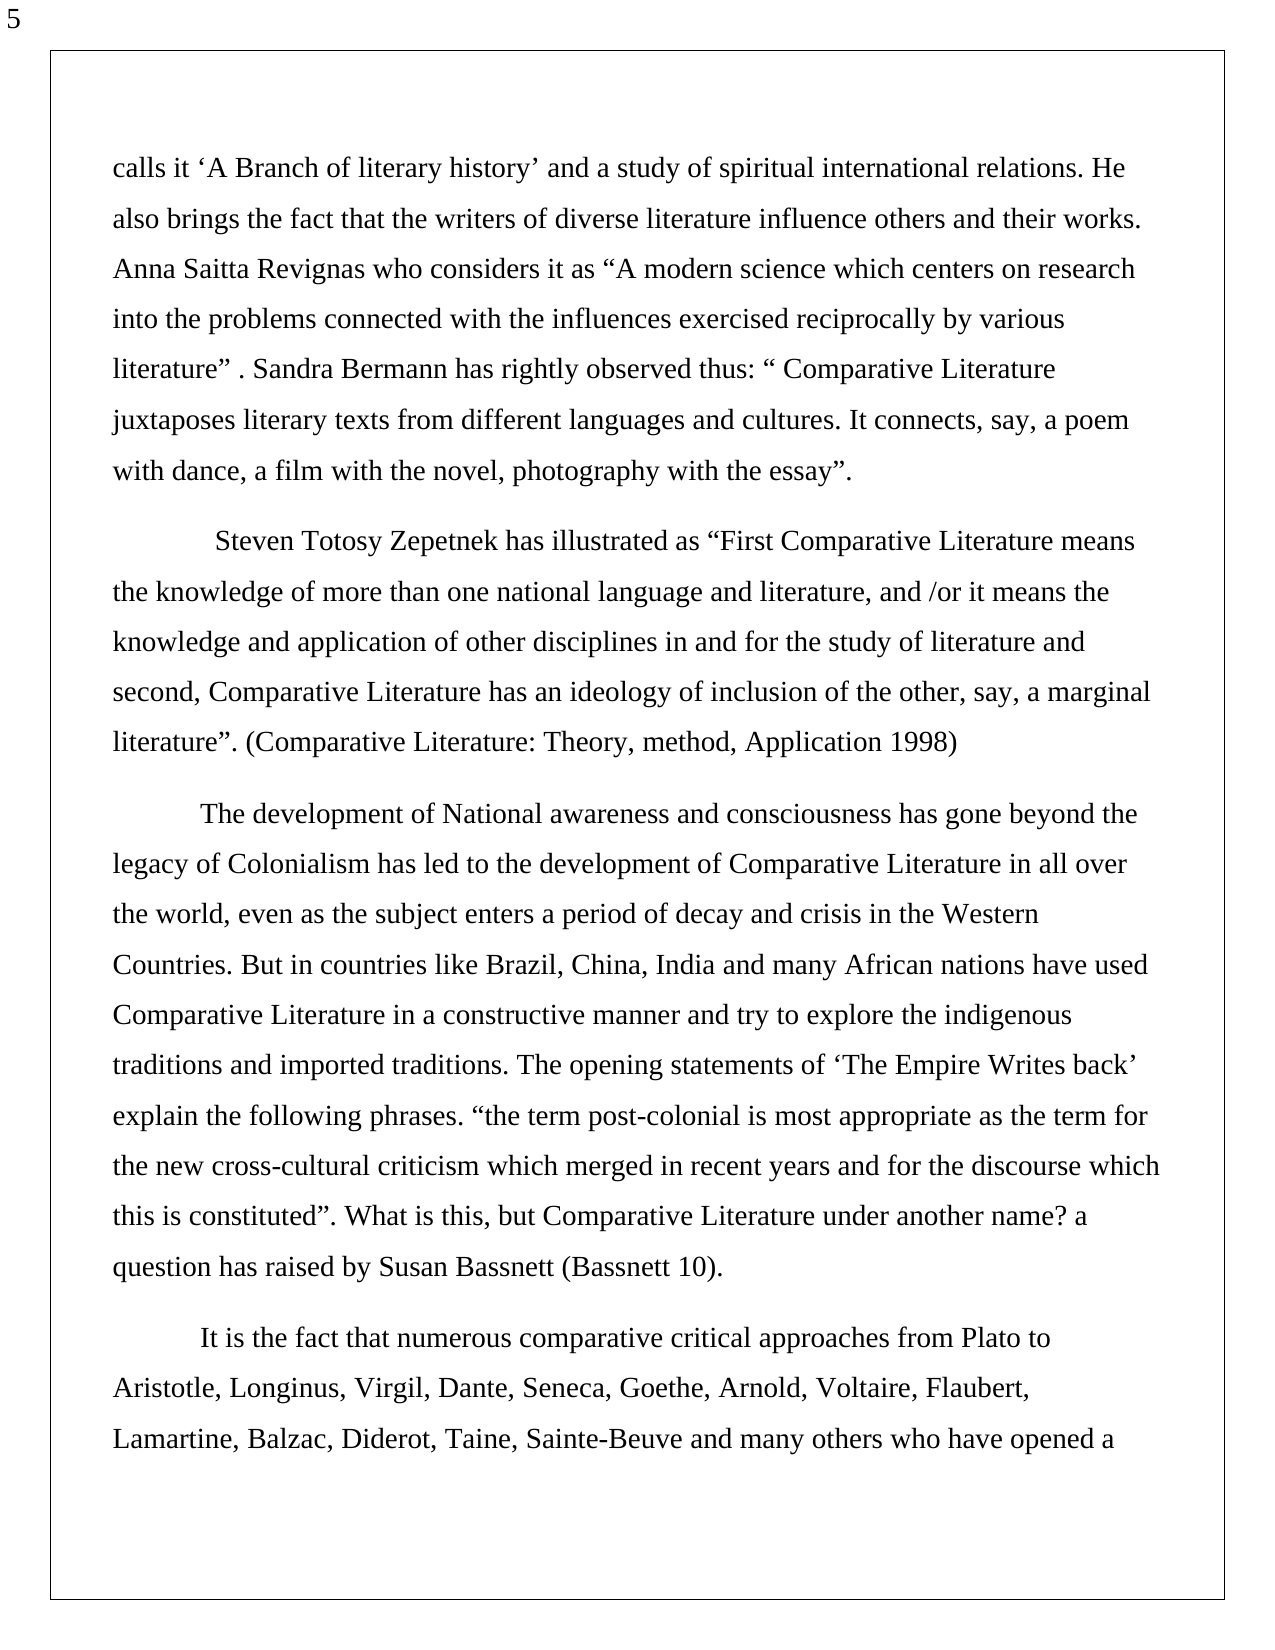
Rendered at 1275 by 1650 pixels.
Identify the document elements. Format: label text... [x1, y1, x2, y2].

text literature” . Sandra Bermann has rightly observed thus: “ Comparative Literature juxtaposes literary texts from different languages and cultures. It connects, say, a poem with dance, a film with the novel, photography with the essay”. [112, 352, 1175, 486]
text calls it ‘A Branch of literary history’ and a study of spiritual international relations. He also brings the fact that the writers of diverse literature influence others and their works. Anna Saitta Revignas who considers it as “A modern science which centers on research into the problems connected with the influences exercised reciprocally by various [112, 150, 1144, 335]
text the new cross-cultural criticism which merged in recent years and for the discourse which this is constituted”. What is this, but Comparative Literature under another name? a question has raised by Susan Bassnett (Bassnett 10). [112, 1148, 1175, 1282]
text It is the fact that numerous comparative critical approaches from Plato to Aristotle, Longinus, Virgil, Dante, Seneca, Goethe, Arnold, Voltaire, Flaubert, Lamartine, Balzac, Diderot, Taine, Sainte-Beuve and many others who have opened a [112, 1320, 1152, 1454]
text Steven Totosy Zepetnek has illustrated as “First Comparative Literature means the knowledge of more than one national language and literature, and /or it means the knowledge and application of other disciplines in and for the study of literature and second, Comparative Literature has an ideology of inclusion of the other, say, a marginal literature”. (Comparative Literature: Theory, method, Application 1998) [112, 523, 1156, 758]
text The development of National awareness and consciousness has gone beyond the legacy of Colonialism has led to the development of Comparative Literature in all over the world, even as the subject enters a period of decay and crisis in the Western Countries. But in countries like Brazil, China, India and many African nations have used Comparative Literature in a constructive manner and try to explore the indigenous traditions and imported traditions. The opening statements of ‘The Empire Writes back’ explain the following phrases. “the term post-colonial is most appropriate as the term for [112, 796, 1152, 1131]
